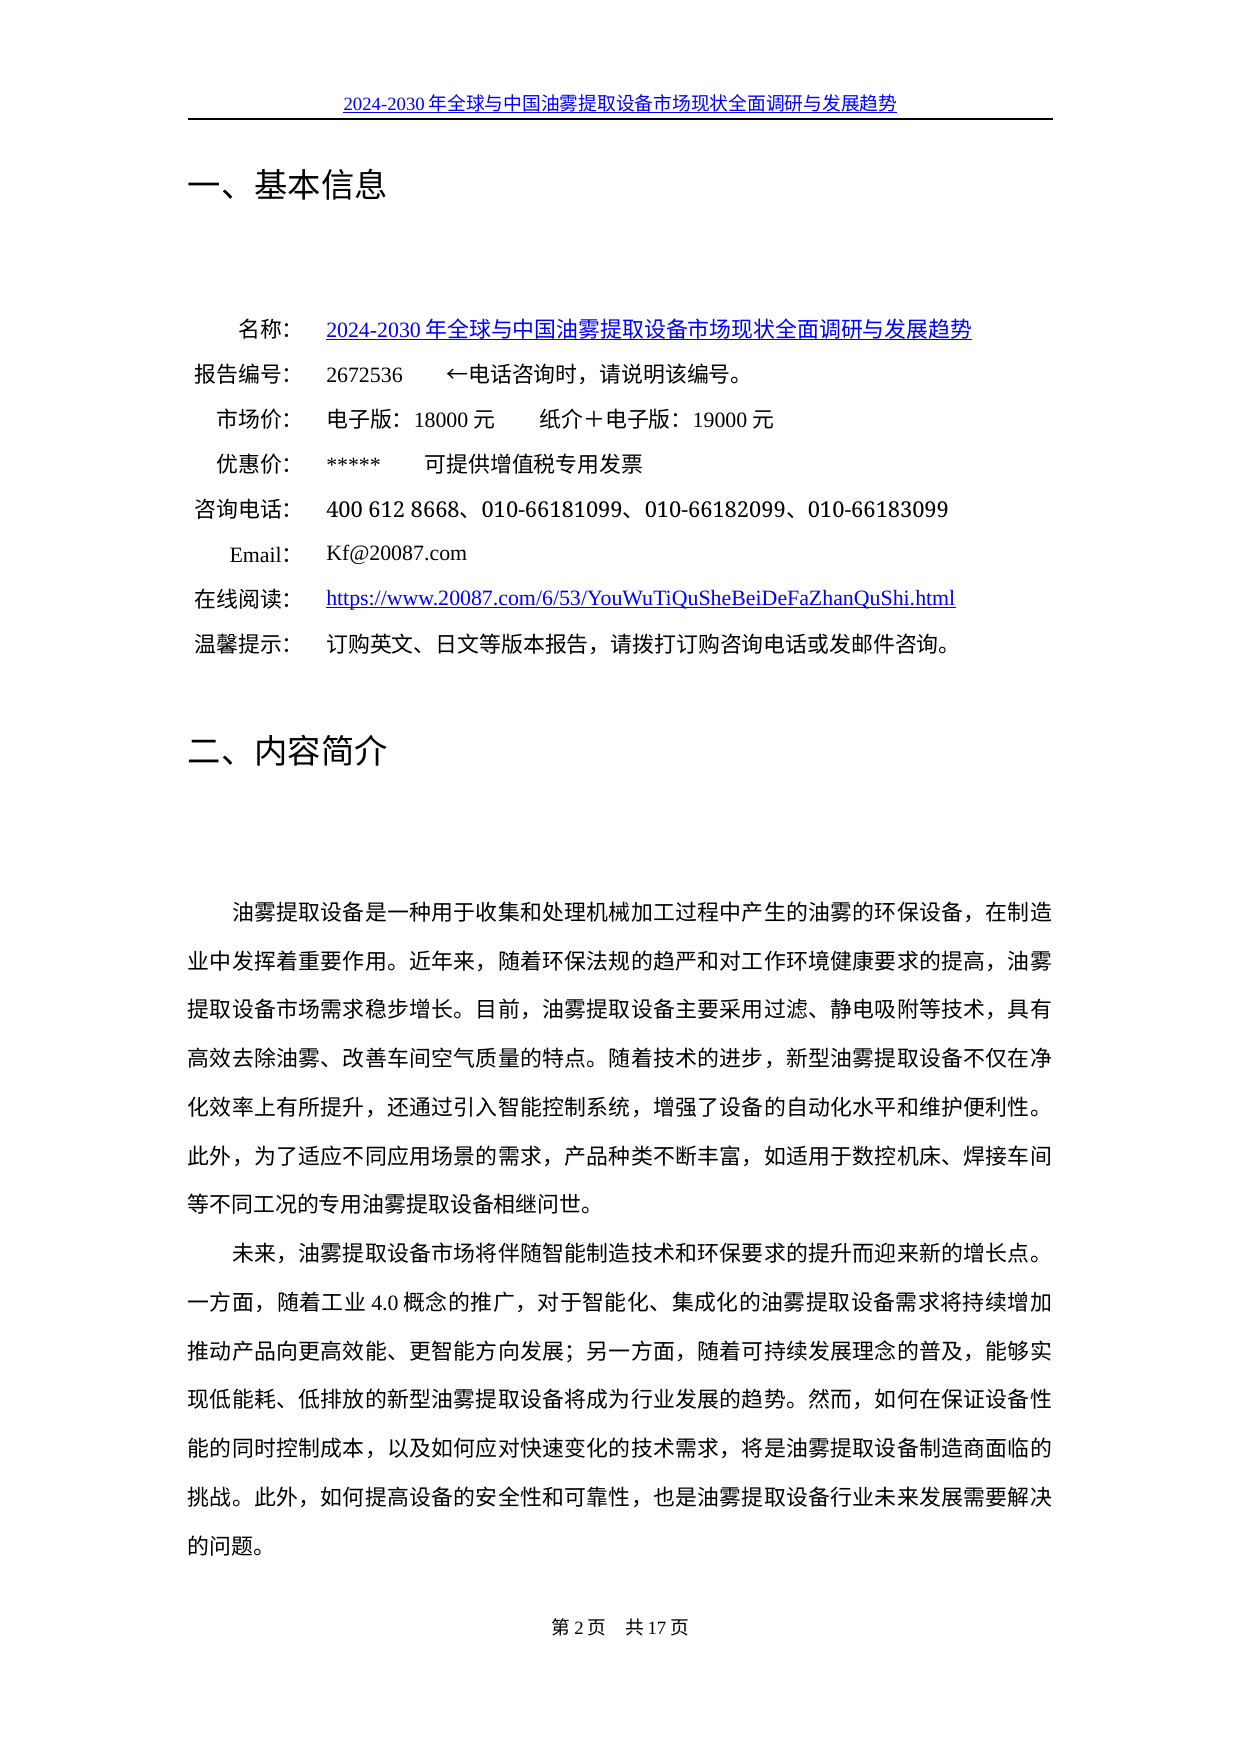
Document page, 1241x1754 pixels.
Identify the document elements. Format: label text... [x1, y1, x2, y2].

table_cell 400 612 8668、010-66181099、010-66182099、010-66183099 [315, 492, 1073, 537]
table_header 名称： [167, 312, 315, 357]
table_cell 温馨提示： [167, 627, 315, 672]
table_cell 电子版：18000 元 纸介＋电子版：19000 元 [315, 402, 1073, 447]
title 二、内容简介 [187, 717, 1053, 782]
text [187, 894, 1053, 1561]
title 一、基本信息 [187, 150, 1053, 215]
table_cell Kf@20087.com [315, 537, 1073, 582]
table_cell 咨询电话： [167, 492, 315, 537]
table_cell [315, 582, 1073, 627]
table_header 2024-2030年全球与中国油雾提取设备市场现状全面调研与发展趋势 [315, 312, 1073, 357]
table_cell 报告编号： [167, 357, 315, 402]
table_cell 在线阅读： [167, 582, 315, 627]
table_cell 市场价： [167, 402, 315, 447]
table_cell 优惠价： [167, 447, 315, 492]
table_cell 2672536 ←电话咨询时，请说明该编号。 [315, 357, 1073, 402]
table_cell ***** 可提供增值税专用发票 [315, 447, 1073, 492]
table_cell Email： [167, 537, 315, 582]
table_cell 订购英文、日文等版本报告，请拨打订购咨询电话或发邮件咨询。 [315, 627, 1073, 672]
